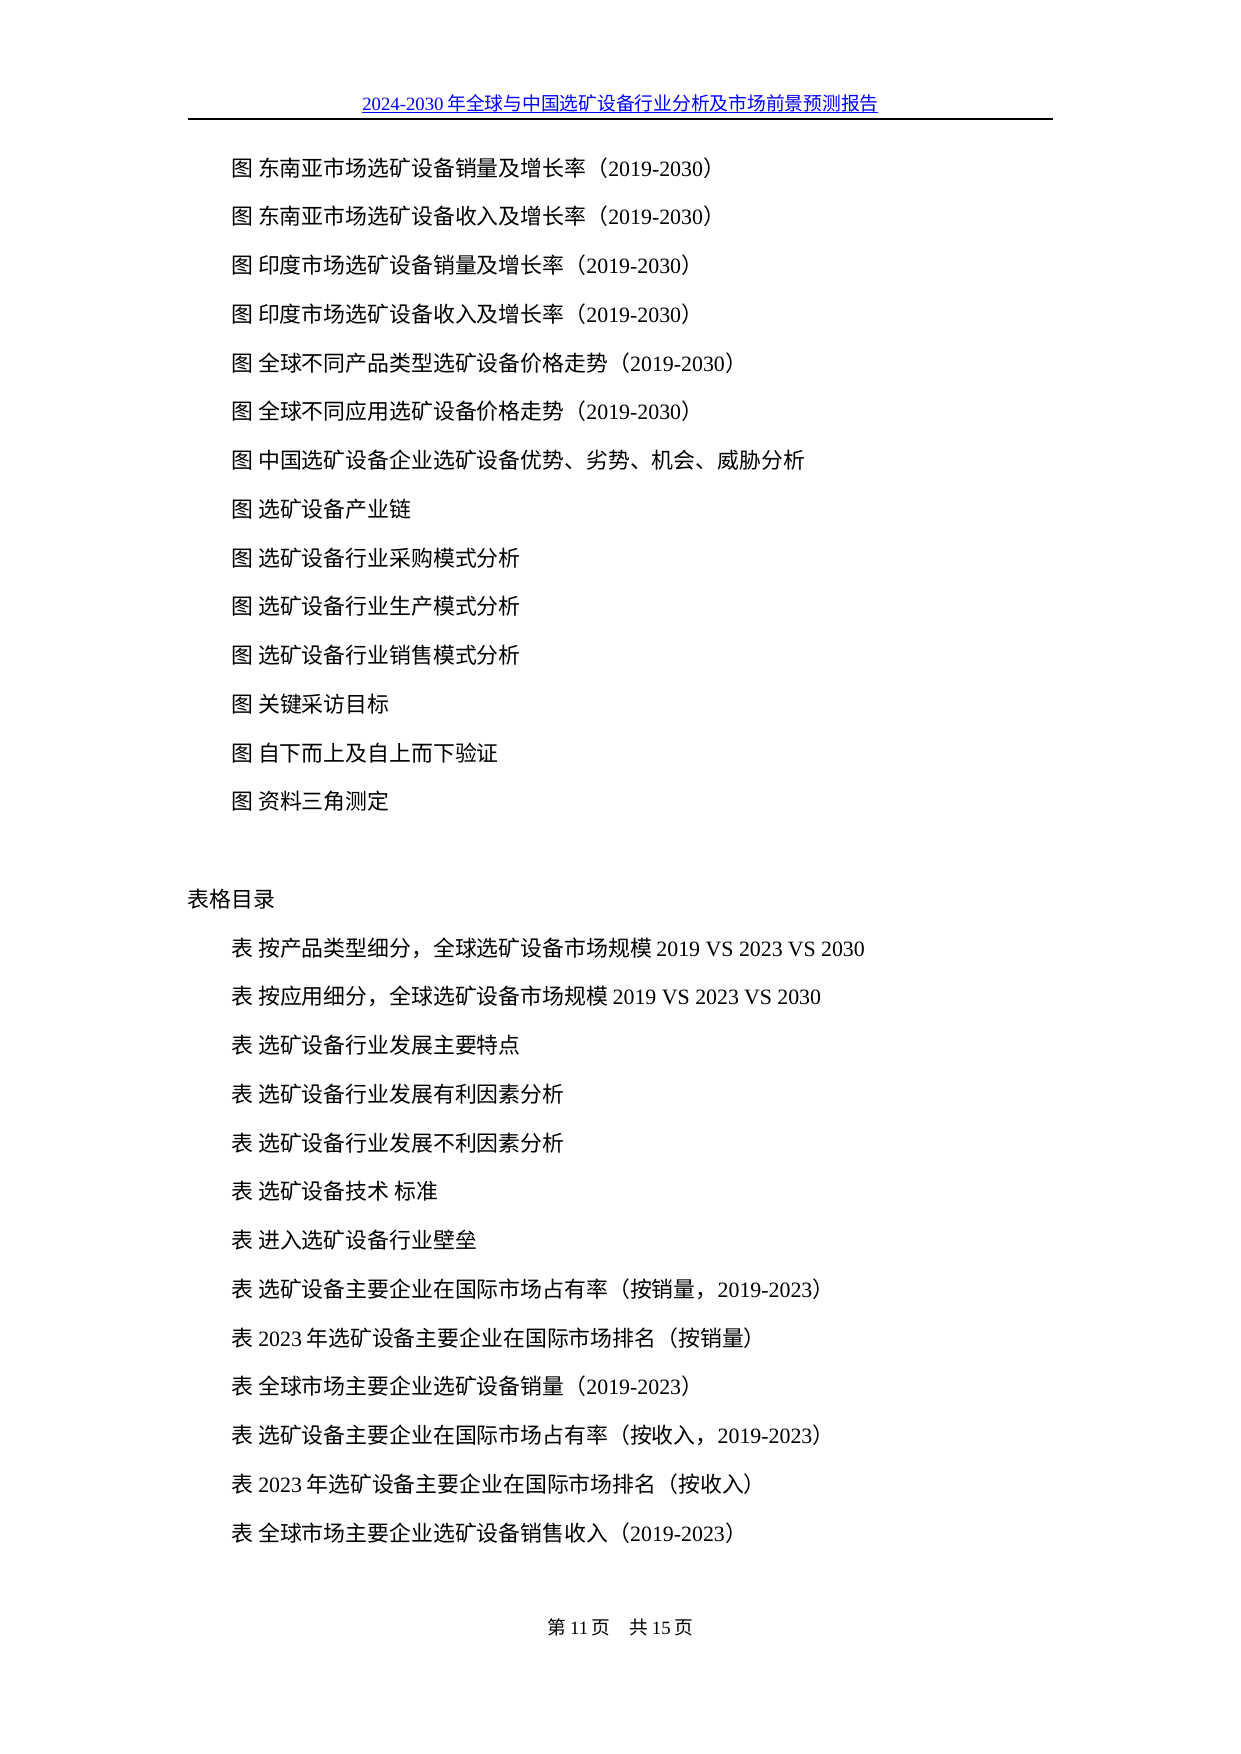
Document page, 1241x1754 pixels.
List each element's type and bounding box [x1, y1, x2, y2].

text [187, 150, 1053, 1548]
